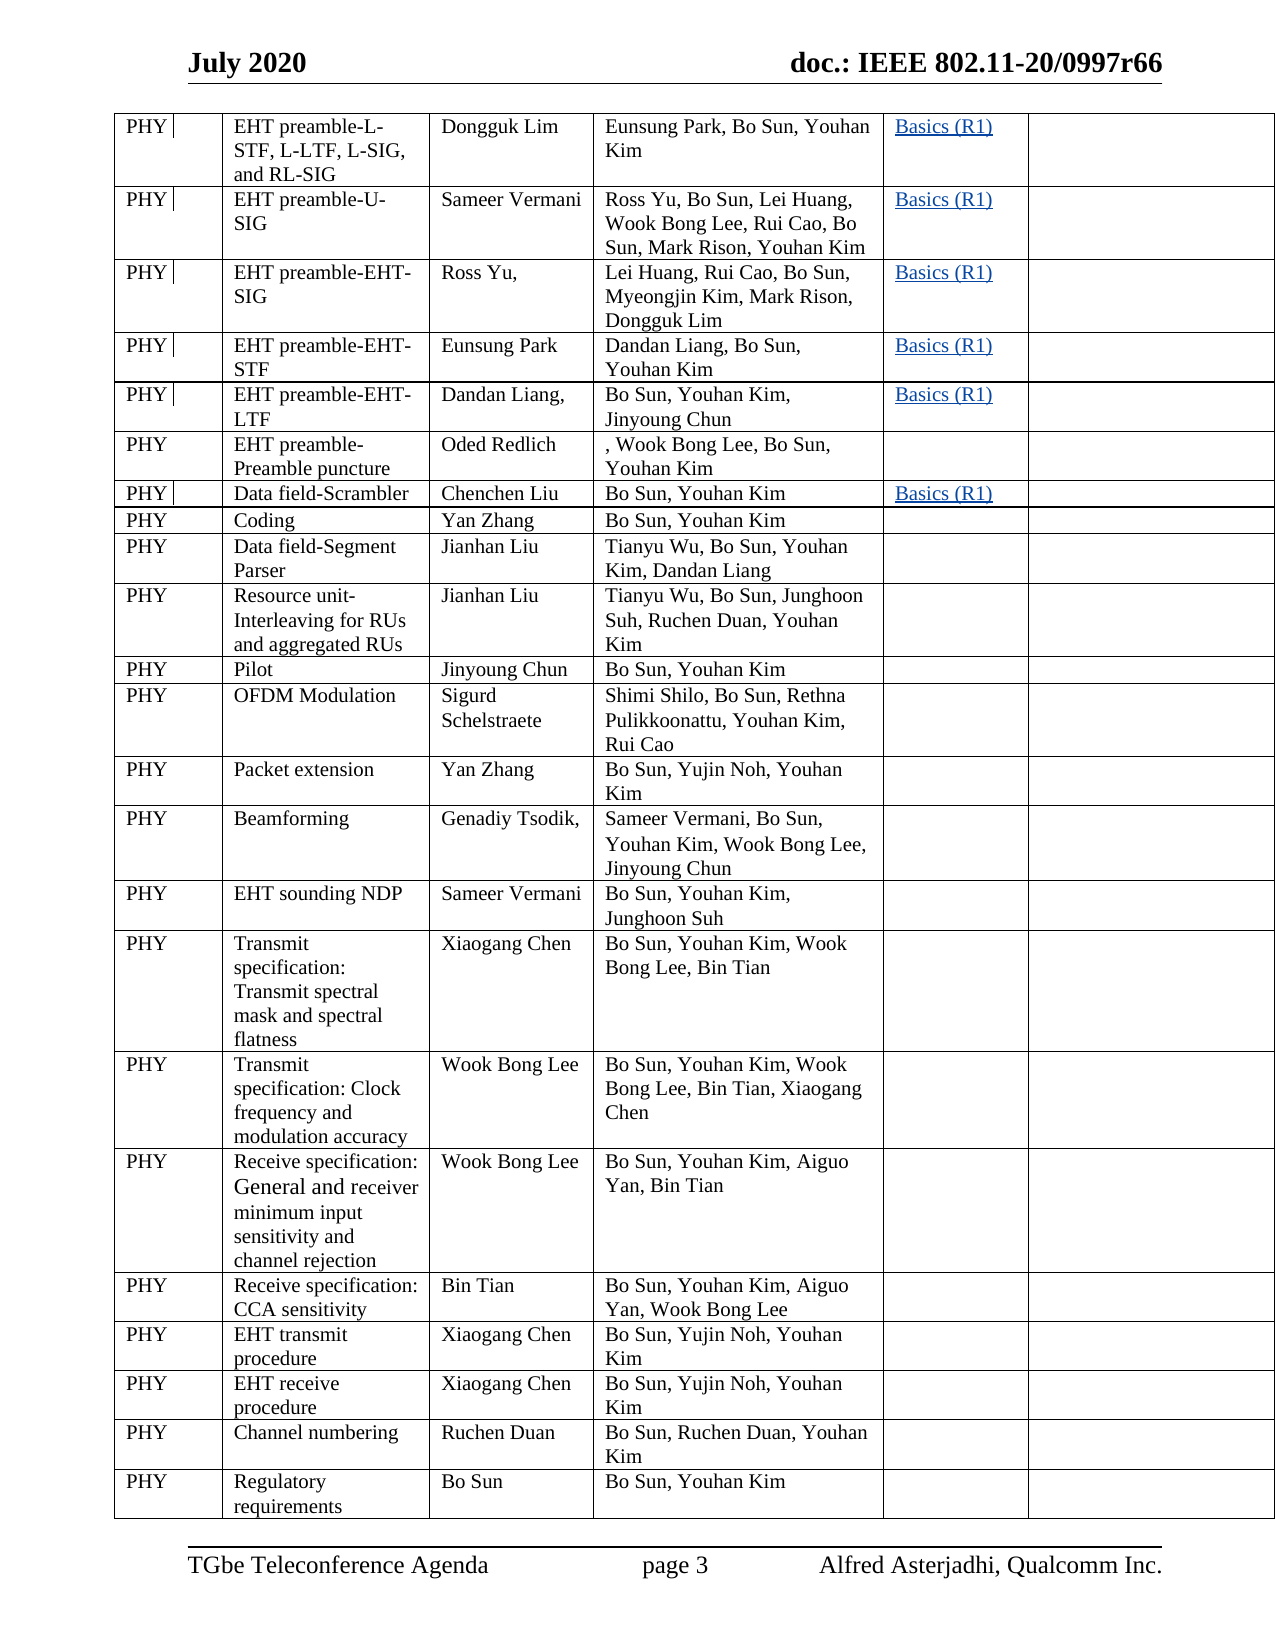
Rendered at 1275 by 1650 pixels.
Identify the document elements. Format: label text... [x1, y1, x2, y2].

table_cell Xiaogang Chen [430, 931, 593, 1051]
table_cell PHY [115, 383, 222, 431]
table_cell EHT preamble-Preamble puncture [223, 432, 429, 480]
table_cell EHT receive procedure [223, 1371, 429, 1419]
table_cell [1029, 1470, 1274, 1518]
table_cell PHY [115, 584, 222, 656]
table_cell Sameer Vermani [430, 187, 593, 259]
table_cell Ruchen Duan [430, 1420, 593, 1468]
table_cell Shimi Shilo, Bo Sun, Rethna Pulikkoonattu, Youhan Kim, Rui Cao [594, 684, 883, 756]
table_cell EHT transmit procedure [223, 1322, 429, 1370]
table_cell [884, 187, 1028, 259]
table_cell [1029, 931, 1274, 1051]
table_cell , Wook Bong Lee, Bo Sun, Youhan Kim [594, 432, 883, 480]
table_cell [1029, 1052, 1274, 1148]
table_cell OFDM Modulation [223, 684, 429, 756]
table_cell Bo Sun [430, 1470, 593, 1518]
table_cell [884, 1322, 1028, 1370]
table_cell PHY [115, 481, 222, 506]
table_cell Dongguk Lim [430, 114, 593, 186]
table_cell [884, 584, 1028, 656]
table_cell Sameer Vermani [430, 881, 593, 929]
table_cell [884, 1149, 1028, 1272]
table_cell [1029, 1322, 1274, 1370]
table_cell Eunsung Park, Bo Sun, Youhan Kim [594, 114, 883, 186]
table_cell [1029, 114, 1274, 186]
table_cell [1029, 657, 1274, 682]
table_cell Ross Yu, Bo Sun, Lei Huang, Wook Bong Lee, Rui Cao, Bo Sun, Mark Rison, Youhan Kim [594, 187, 883, 259]
table_cell Eunsung Park [430, 333, 593, 381]
table_cell PHY [115, 931, 222, 1051]
table_cell [1029, 1420, 1274, 1468]
table_cell PHY [115, 1420, 222, 1468]
table_cell [884, 333, 1028, 381]
table_cell Bo Sun, Youhan Kim [594, 1470, 883, 1518]
table_cell EHT preamble-EHT-STF [223, 333, 429, 381]
table_cell Bo Sun, Youhan Kim [594, 657, 883, 682]
table_cell [884, 757, 1028, 805]
table_cell Tianyu Wu, Bo Sun, Junghoon Suh, Ruchen Duan, Youhan Kim [594, 584, 883, 656]
table_cell Bin Tian [430, 1273, 593, 1321]
table_cell PHY [115, 333, 222, 381]
table_cell [1029, 584, 1274, 656]
table_cell Jianhan Liu [430, 584, 593, 656]
table_cell [884, 432, 1028, 480]
table_cell Transmit specification: Transmit spectral mask and spectral flatness [223, 931, 429, 1051]
table_cell Bo Sun, Youhan Kim [594, 481, 883, 506]
table_cell [1029, 1273, 1274, 1321]
table_cell EHT preamble-U-SIG [223, 187, 429, 259]
table_cell [1029, 187, 1274, 259]
table_cell [1029, 1149, 1274, 1272]
table_cell Tianyu Wu, Bo Sun, Youhan Kim, Dandan Liang [594, 534, 883, 582]
table_cell [1029, 684, 1274, 756]
table_cell [884, 806, 1028, 880]
table_cell [1029, 432, 1274, 480]
table_cell Lei Huang, Rui Cao, Bo Sun, Myeongjin Kim, Mark Rison, Dongguk Lim [594, 260, 883, 332]
table_cell Dandan Liang, Bo Sun, Youhan Kim [594, 333, 883, 381]
table_cell Xiaogang Chen [430, 1371, 593, 1419]
table_cell Sigurd Schelstraete [430, 684, 593, 756]
table_cell Wook Bong Lee [430, 1149, 593, 1272]
table_cell [1029, 806, 1274, 880]
table_cell PHY [115, 1322, 222, 1370]
table_cell Yan Zhang [430, 757, 593, 805]
table_cell PHY [115, 1052, 222, 1148]
table_cell PHY [115, 1470, 222, 1518]
table_cell [884, 1273, 1028, 1321]
table_cell Bo Sun, Youhan Kim [594, 508, 883, 533]
table_cell PHY [115, 1273, 222, 1321]
table_cell PHY [115, 684, 222, 756]
table_cell Coding [223, 508, 429, 533]
table_cell PHY [115, 657, 222, 682]
table_cell Chenchen Liu [430, 481, 593, 506]
table_cell Data field-Segment Parser [223, 534, 429, 582]
table_cell Pilot [223, 657, 429, 682]
table_cell Jinyoung Chun [430, 657, 593, 682]
table_cell Ross Yu, [430, 260, 593, 332]
table_cell Beamforming [223, 806, 429, 880]
table_cell [1029, 260, 1274, 332]
table_cell [1029, 481, 1274, 506]
table_cell Bo Sun, Youhan Kim, Aiguo Yan, Bin Tian [594, 1149, 883, 1272]
table_cell Wook Bong Lee [430, 1052, 593, 1148]
table_cell Oded Redlich [430, 432, 593, 480]
table_cell Resource unit-Interleaving for RUs and aggregated RUs [223, 584, 429, 656]
table_cell Dandan Liang, [430, 383, 593, 431]
table_cell Sameer Vermani, Bo Sun, Youhan Kim, Wook Bong Lee, Jinyoung Chun [594, 806, 883, 880]
table_cell EHT preamble-EHT-LTF [223, 383, 429, 431]
table_cell [884, 383, 1028, 431]
table_cell Transmit specification: Clock frequency and modulation accuracy [223, 1052, 429, 1148]
table_cell PHY [115, 114, 222, 186]
table_cell Bo Sun, Youhan Kim, Aiguo Yan, Wook Bong Lee [594, 1273, 883, 1321]
table_cell Bo Sun, Youhan Kim, Junghoon Suh [594, 881, 883, 929]
table_cell Genadiy Tsodik, [430, 806, 593, 880]
table_cell EHT preamble-L-STF, L-LTF, L-SIG, and RL-SIG [223, 114, 429, 186]
table_cell EHT preamble-EHT-SIG [223, 260, 429, 332]
table_cell [884, 881, 1028, 929]
table_cell [1029, 881, 1274, 929]
table_cell Bo Sun, Ruchen Duan, Youhan Kim [594, 1420, 883, 1468]
table_cell PHY [115, 260, 222, 332]
table_cell [884, 534, 1028, 582]
table_cell [1029, 757, 1274, 805]
table_cell PHY [115, 757, 222, 805]
table_cell Receive specification: General and receiver minimum input sensitivity and channel rejection [223, 1149, 429, 1272]
table_cell [1029, 534, 1274, 582]
table_cell Channel numbering [223, 1420, 429, 1468]
table_cell [884, 114, 1028, 186]
table_cell [1029, 508, 1274, 533]
table_cell [884, 657, 1028, 682]
table_cell [884, 684, 1028, 756]
table_cell [884, 260, 1028, 332]
table_cell [884, 508, 1028, 533]
table_cell Xiaogang Chen [430, 1322, 593, 1370]
table_cell Bo Sun, Yujin Noh, Youhan Kim [594, 1322, 883, 1370]
table_cell Bo Sun, Yujin Noh, Youhan Kim [594, 757, 883, 805]
table_cell PHY [115, 534, 222, 582]
table_cell [884, 931, 1028, 1051]
table_cell Bo Sun, Youhan Kim, Jinyoung Chun [594, 383, 883, 431]
table_cell [1029, 1371, 1274, 1419]
table_cell Packet extension [223, 757, 429, 805]
table_cell EHT sounding NDP [223, 881, 429, 929]
table_cell [884, 1420, 1028, 1468]
table_cell PHY [115, 508, 222, 533]
table_cell Bo Sun, Youhan Kim, Wook Bong Lee, Bin Tian, Xiaogang Chen [594, 1052, 883, 1148]
table_cell PHY [115, 1149, 222, 1272]
table_cell [1029, 333, 1274, 381]
table_cell PHY [115, 881, 222, 929]
table_cell [884, 1052, 1028, 1148]
table_cell PHY [115, 1371, 222, 1419]
table_cell Regulatory requirements [223, 1470, 429, 1518]
table_cell [1029, 383, 1274, 431]
table_cell [884, 481, 1028, 506]
table_cell Yan Zhang [430, 508, 593, 533]
table_cell PHY [115, 432, 222, 480]
table_cell [884, 1470, 1028, 1518]
table_cell Bo Sun, Yujin Noh, Youhan Kim [594, 1371, 883, 1419]
table_cell Bo Sun, Youhan Kim, Wook Bong Lee, Bin Tian [594, 931, 883, 1051]
table_cell [884, 1371, 1028, 1419]
table_cell Jianhan Liu [430, 534, 593, 582]
table_cell PHY [115, 187, 222, 259]
table_cell Data field-Scrambler [223, 481, 429, 506]
table_cell PHY [115, 806, 222, 880]
table_cell Receive specification: CCA sensitivity [223, 1273, 429, 1321]
